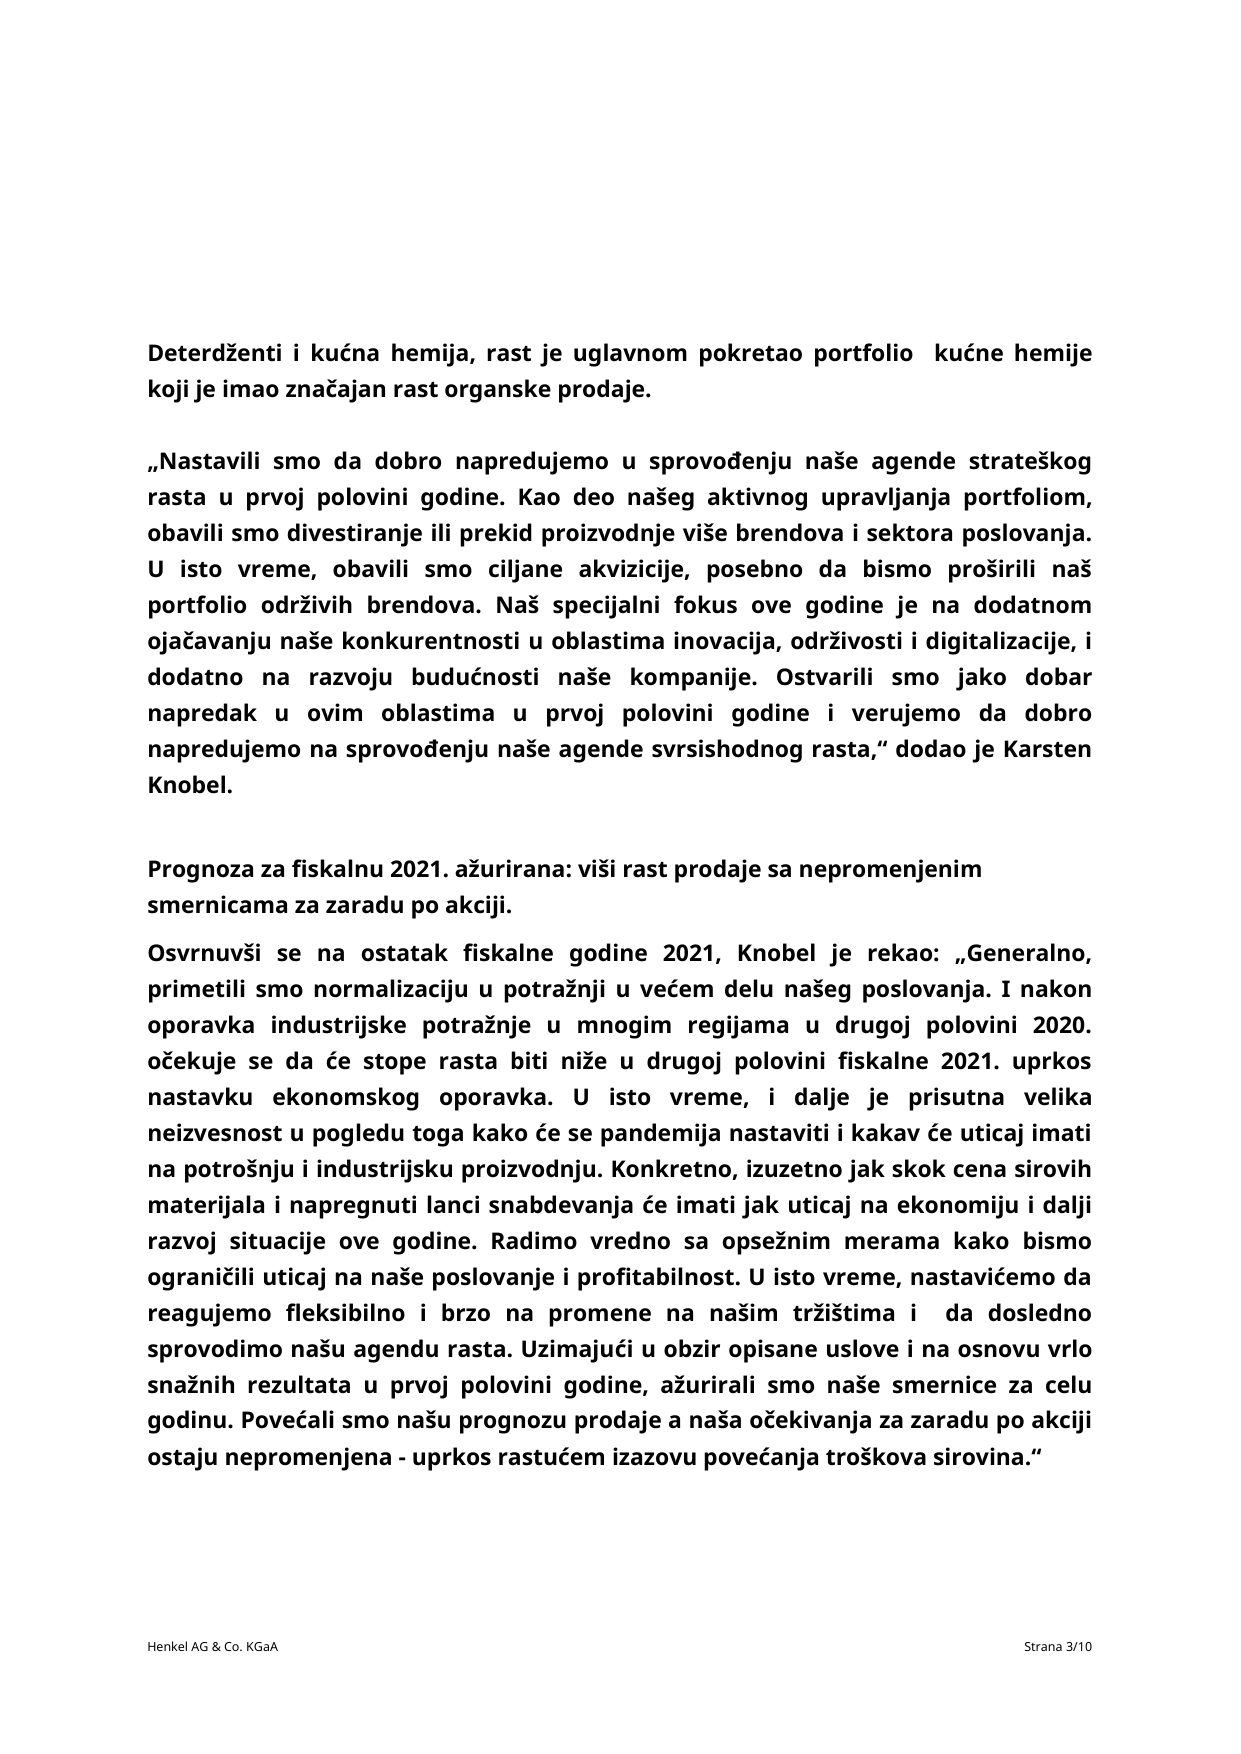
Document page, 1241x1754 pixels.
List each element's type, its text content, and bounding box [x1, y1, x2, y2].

text Osvrnuvši se na ostatak fiskalne godine 2021, Knobel je rekao: „Generalno, primetili smo normalizaciju u potražnji u većem delu našeg poslovanja. I nakon oporavka industrijske potražnje u mnogim regijama u drugoj polovini 2020. očekuje se da će stope rasta biti niže u drugoj polovini fiskalne 2021. uprkos nastavku ekonomskog oporavka. U isto vreme, i dalje je prisutna velika neizvesnost u pogledu toga kako će se pandemija nastaviti i kakav će uticaj imati na potrošnju i industrijsku proizvodnju. Konkretno, izuzetno jak skok cena sirovih materijala i napregnuti lanci snabdevanja će imati jak uticaj na ekonomiju i dalji razvoj situacije ove godine. Radimo vredno sa opsežnim merama kako bismo ograničili uticaj na naše poslovanje i profitabilnost. U isto vreme, nastavićemo da reagujemo fleksibilno i brzo na promene na našim tržištima i da dosledno sprovodimo našu agendu rasta. Uzimajući u obzir opisane uslove i na osnovu vrlo snažnih rezultata u prvoj polovini godine, ažurirali smo naše smernice za celu godinu. Povećali smo našu prognozu prodaje a naša očekivanja za zaradu po akciji ostaju nepromenjena - uprkos rastućem izazovu povećanja troškova sirovina.“ [147, 937, 1093, 1472]
text Prognoza za fiskalnu 2021. ažurirana: viši rast prodaje sa nepromenjenim smernicama za zaradu po akciji. [147, 853, 1104, 920]
text „Nastavili smo da dobro napredujemo u sprovođenju naše agende strateškog rasta u prvoj polovini godine. Kao deo našeg aktivnog upravljanja portfoliom, obavili smo divestiranje ili prekid proizvodnje više brendova i sektora poslovanja. U isto vreme, obavili smo ciljane akvizicije, posebno da bismo proširili naš portfolio održivih brendova. Naš specijalni fokus ove godine je na dodatnom ojačavanju naše konkurentnosti u oblastima inovacija, održivosti i digitalizacije, i dodatno na razvoju budućnosti naše kompanije. Ostvarili smo jako dobar napredak u ovim oblastima u prvoj polovini godine i verujemo da dobro napredujemo na sprovođenju naše agende svrsishodnog rasta,“ dodao je Karsten Knobel. [147, 445, 1093, 800]
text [147, 337, 1093, 404]
